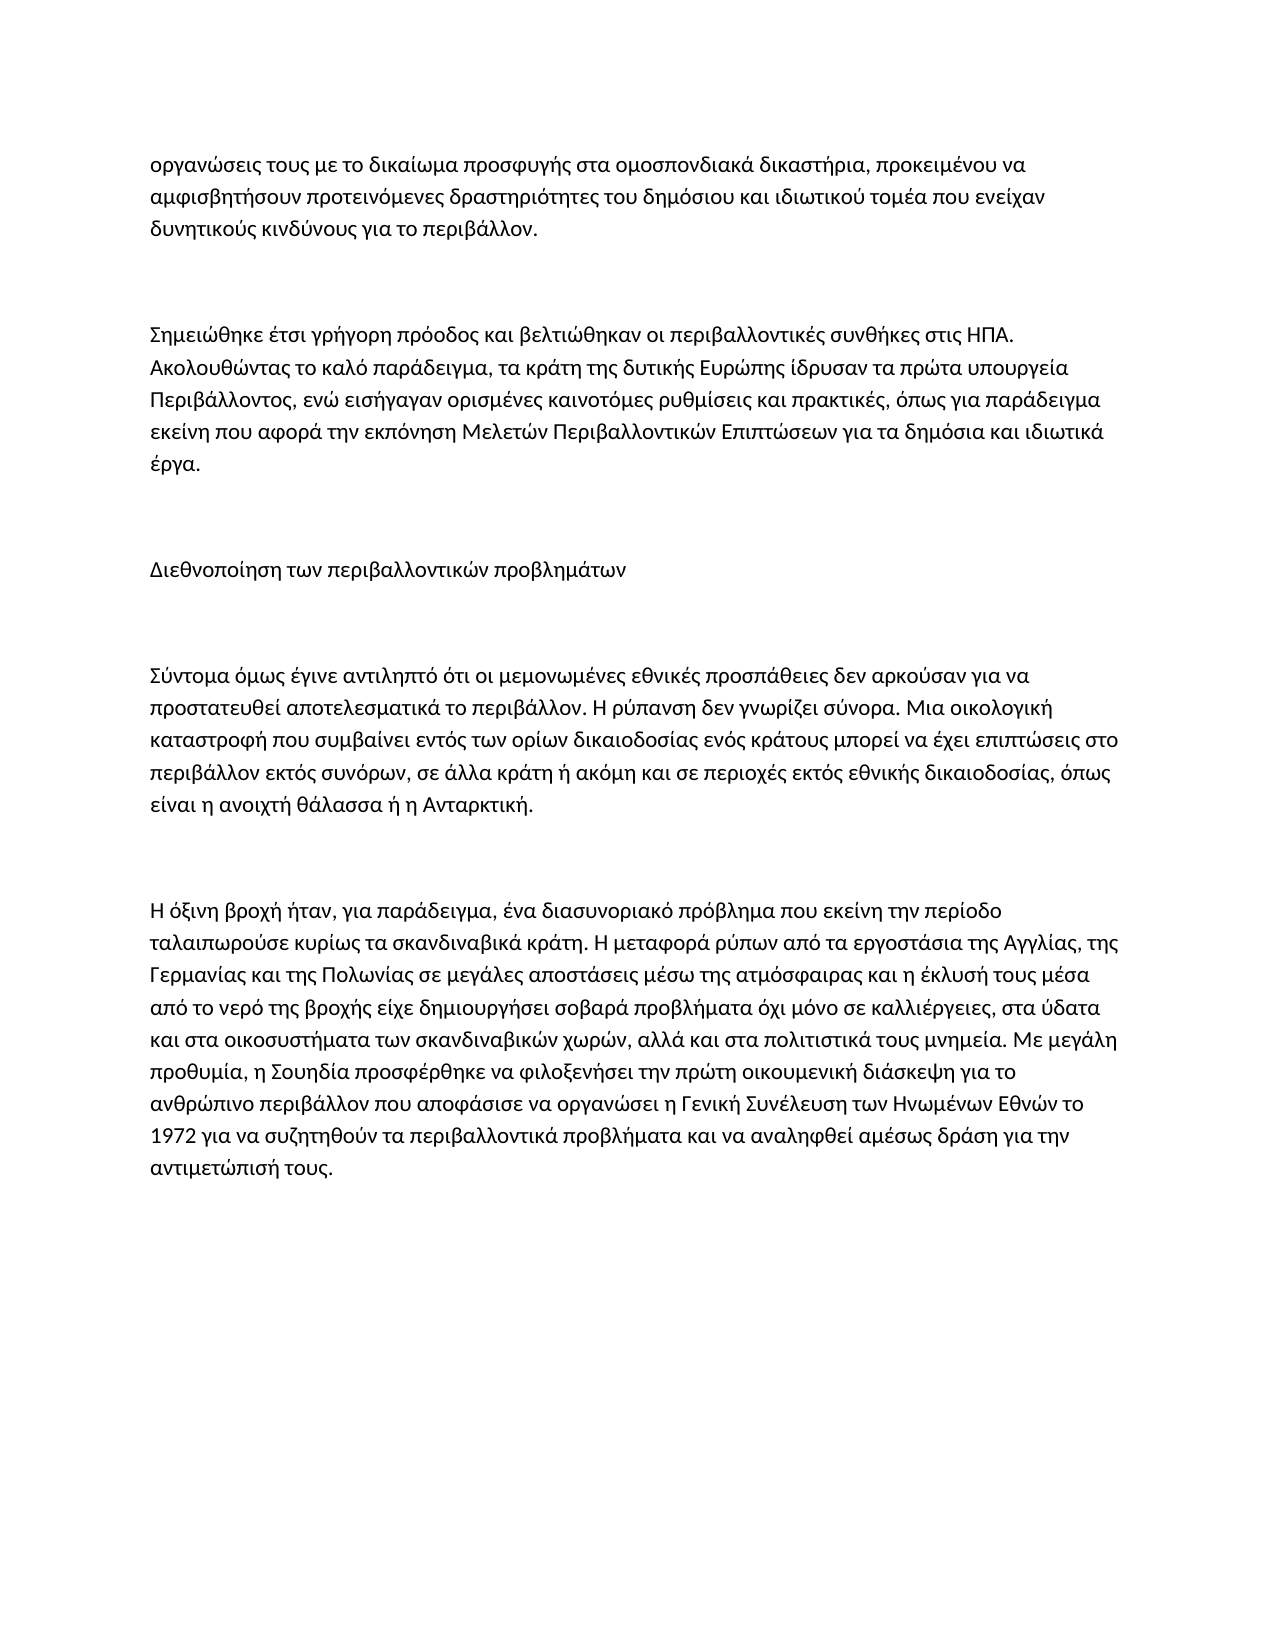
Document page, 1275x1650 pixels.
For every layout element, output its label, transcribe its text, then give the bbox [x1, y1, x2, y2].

text Σημειώθηκε έτσι γρήγορη πρόοδος και βελτιώθηκαν οι περιβαλλοντικές συνθήκες στις ΗΠΑ. Ακολουθώντας το καλό παράδειγμα, τα κράτη της δυτικής Ευρώπης ίδρυσαν τα πρώτα υπουργεία Περιβάλλοντος, ενώ εισήγαγαν ορισμένες καινοτόμες ρυθμίσεις και πρακτικές, όπως για παράδειγμα εκείνη που αφορά την εκπόνηση Μελετών Περιβαλλοντικών Επιπτώσεων για τα δημόσια και ιδιωτικά έργα. [150, 320, 1125, 477]
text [150, 150, 1125, 242]
text Σύντομα όμως έγινε αντιληπτό ότι οι μεμονωμένες εθνικές προσπάθειες δεν αρκούσαν για να προστατευθεί αποτελεσματικά το περιβάλλον. Η ρύπανση δεν γνωρίζει σύνορα. Μια οικολογική καταστροφή που συμβαίνει εντός των ορίων δικαιοδοσίας ενός κράτους μπορεί να έχει επιπτώσεις στο περιβάλλον εκτός συνόρων, σε άλλα κράτη ή ακόμη και σε περιοχές εκτός εθνικής δικαιοδοσίας, όπως είναι η ανοιχτή θάλασσα ή η Ανταρκτική. [150, 661, 1125, 818]
text Διεθνοποίηση των περιβαλλοντικών προβλημάτων [150, 555, 1125, 583]
text Η όξινη βροχή ήταν, για παράδειγμα, ένα διασυνοριακό πρόβλημα που εκείνη την περίοδο ταλαιπωρούσε κυρίως τα σκανδιναβικά κράτη. Η μεταφορά ρύπων από τα εργοστάσια της Αγγλίας, της Γερμανίας και της Πολωνίας σε μεγάλες αποστάσεις μέσω της ατμόσφαιρας και η έκλυσή τους μέσα από το νερό της βροχής είχε δημιουργήσει σοβαρά προβλήματα όχι μόνο σε καλλιέργειες, στα ύδατα και στα οικοσυστήματα των σκανδιναβικών χωρών, αλλά και στα πολιτιστικά τους μνημεία. Με μεγάλη προθυμία, η Σουηδία προσφέρθηκε να φιλοξενήσει την πρώτη οικουμενική διάσκεψη για το ανθρώπινο περιβάλλον που αποφάσισε να οργανώσει η Γενική Συνέλευση των Ηνωμένων Εθνών το 1972 για να συζητηθούν τα περιβαλλοντικά προβλήματα και να αναληφθεί αμέσως δράση για την αντιμετώπισή τους. [150, 896, 1125, 1182]
